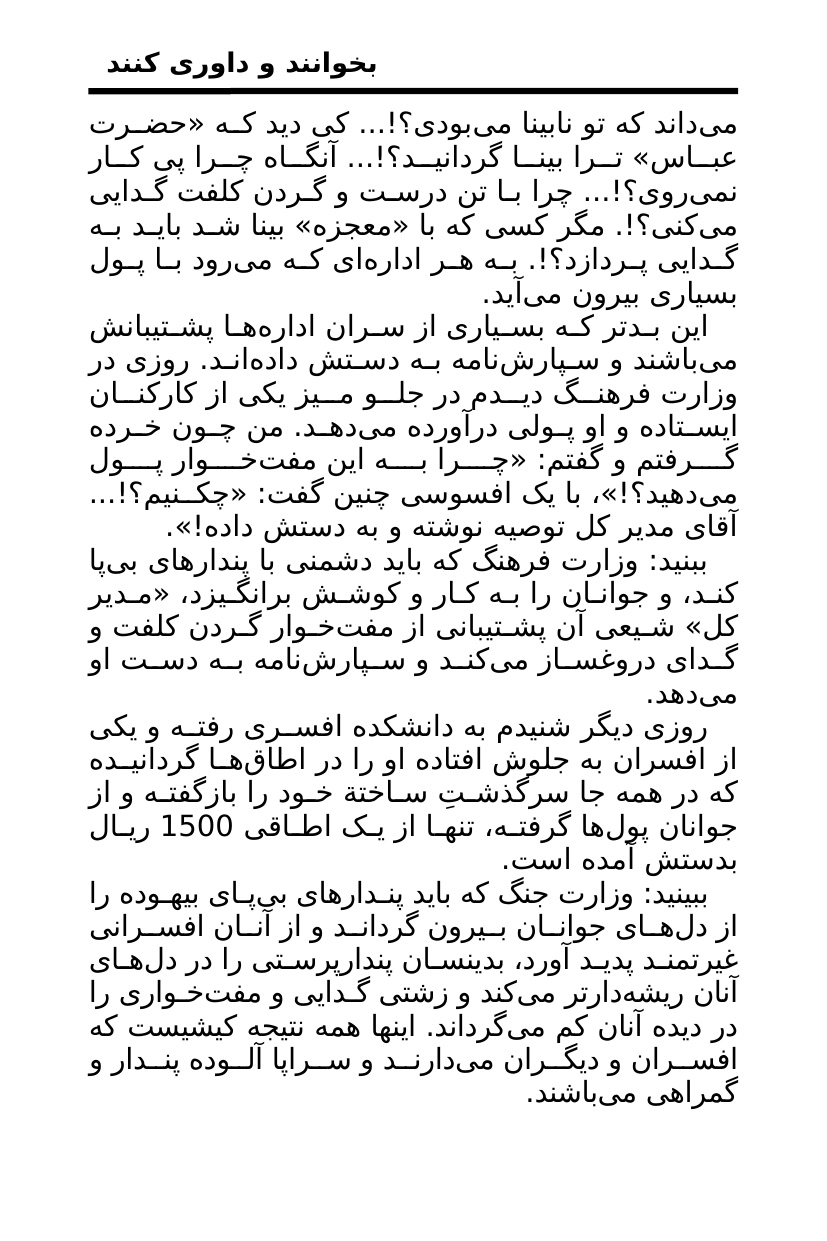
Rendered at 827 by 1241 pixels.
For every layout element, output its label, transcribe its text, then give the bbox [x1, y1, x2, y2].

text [89, 106, 738, 310]
text روزی دیگر شنیدم به دانشکده افسری رفته و یکی از افسران به جلوش افتاده او را در اطاق‌ها گردانیده که در همه جا سرگذشتِ ساختة خود را بازگفته و از جوانان پول‌ها گرفته، تنها از یک اطاقی 1500 ریال بدستش آمده است. [89, 710, 738, 876]
text ببینید: وزارت جنگ که باید پندارهای بی‌پای بیهوده را از دل‌های جوانان بیرون گرداند و از آنان افسرانی غیرتمند پدید آورد، بدینسان پندارپرستی را در دل‌های آنان ریشه‌دارتر می‌کند و زشتی گدایی و مفت‌خواری را در دیده آنان کم می‌گرداند. اینها همه نتیجه کیشیست که افسران و دیگران می‌دارند و سراپا آلوده پندار و گمراهی می‌باشند. [89, 876, 738, 1110]
text این بدتر که بسیاری از سران اداره‌ها پشتیبانش می‌باشند و سپارش‌نامه به دستش داده‌اند. روزی در وزارت فرهنگ دیدم در جلو میز یکی از کارکنان ایستاده و او پولی درآورده می‌دهد. من چون خرده گرفتم و گفتم: «چرا به این مفت‌خوار پول می‌دهید؟!»، با یک افسوسی چنین گفت: «چکنیم؟!... آقای مدیر کل توصیه نوشته و به دستش داده!». [89, 310, 738, 543]
text ببنید: وزارت فرهنگ که باید دشمنی با پندارهای بی‌پا کند، و جوانان را به کار و کوشش برانگیزد، «مدیر کل» شیعی آن پشتیبانی از مفت‌خوار گردن کلفت و گدای دروغساز می‌کند و سپارش‌نامه به دست او می‌دهد. [89, 543, 738, 710]
